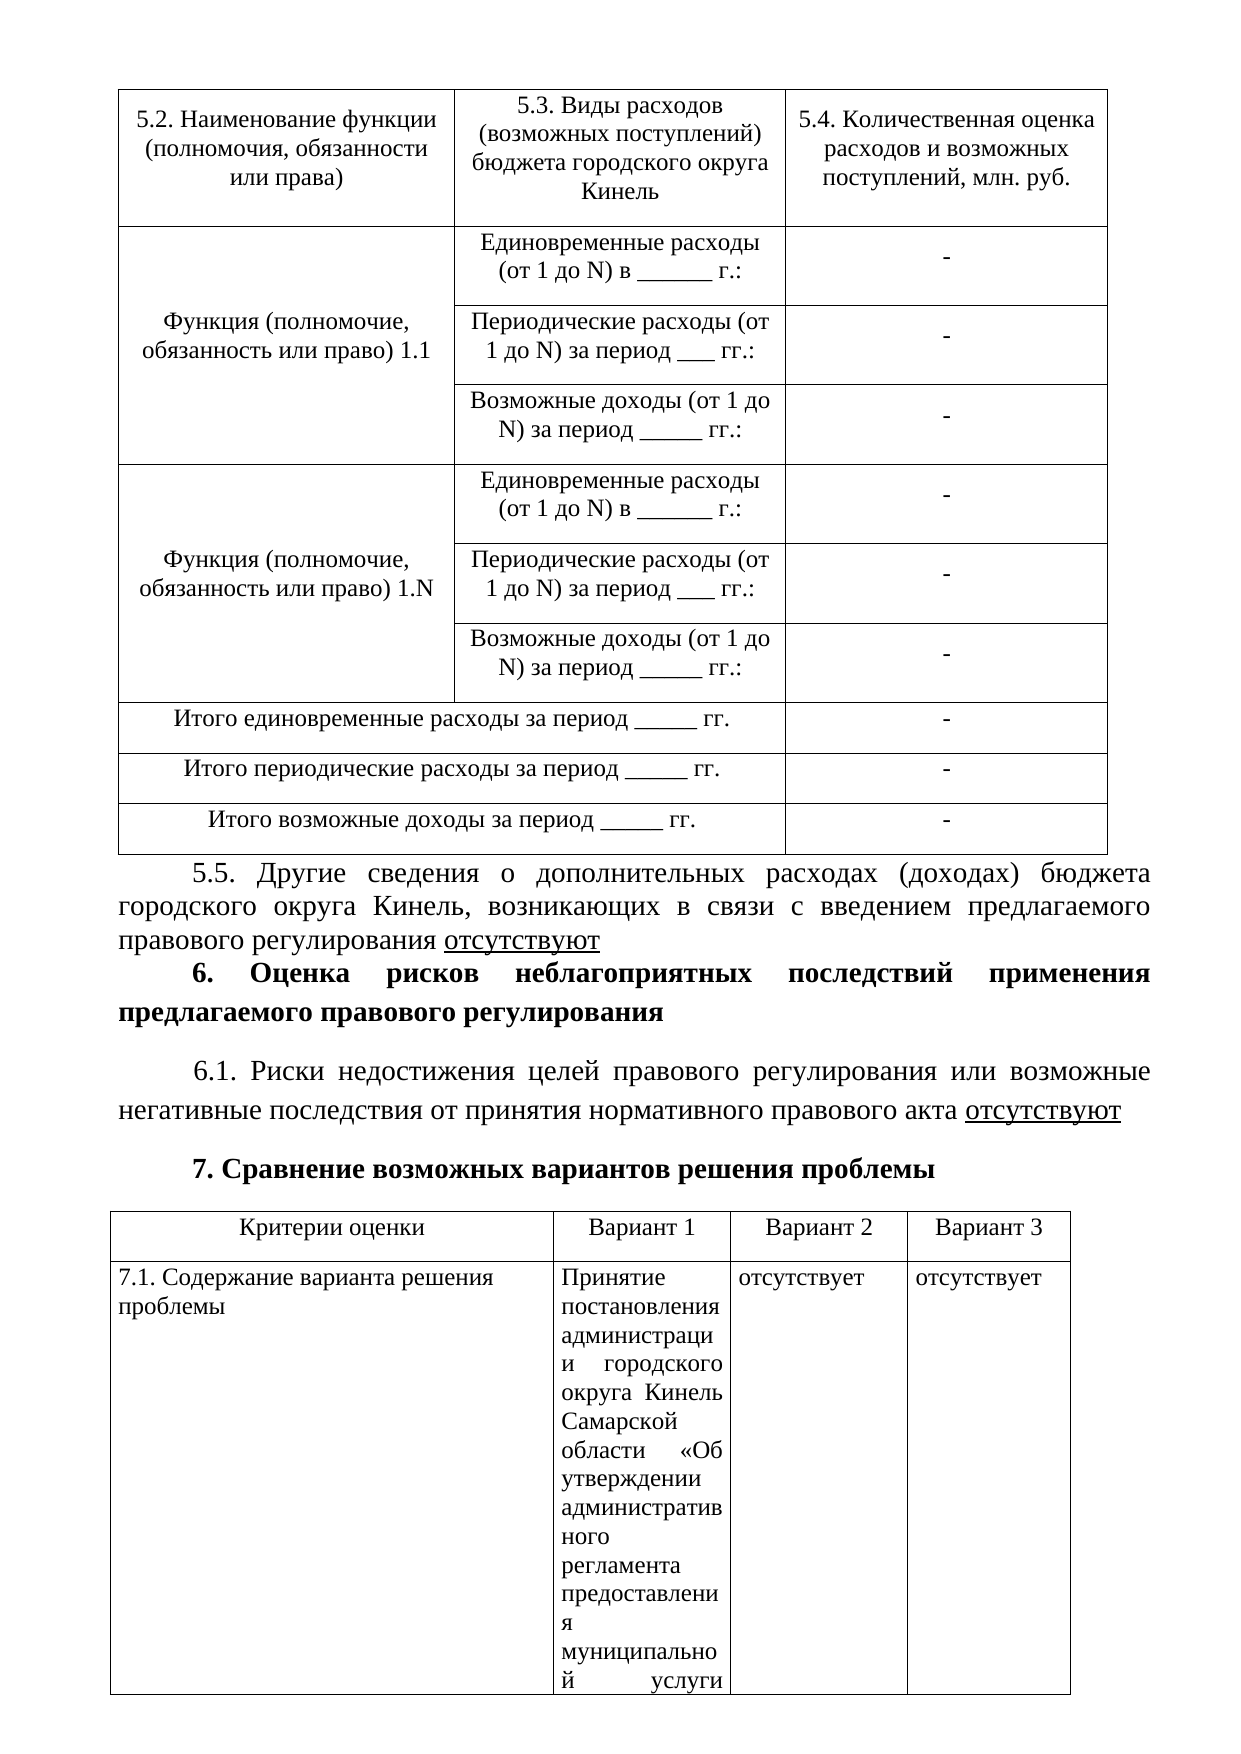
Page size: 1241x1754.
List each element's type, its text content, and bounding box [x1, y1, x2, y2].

table_cell Периодические расходы (от 1 до N) за период ___ гг.: [455, 544, 785, 622]
table_cell Функция (полномочие, обязанность или право) 1.N [119, 465, 454, 702]
table_cell Итого периодические расходы за период _____ гг. [119, 754, 785, 803]
table_header Вариант 2 [731, 1212, 907, 1261]
table_cell Возможные доходы (от 1 до N) за период _____ гг.: [455, 624, 785, 702]
table_cell - [786, 544, 1107, 622]
text 5.5. Другие сведения о дополнительных расходах (доходах) бюджета городского округа Кинель, возникающих в связи с введением предлагаемого правового регулирования отсутствуют [118, 855, 1152, 955]
text 7. Сравнение возможных вариантов решения проблемы [118, 1151, 1152, 1185]
table_cell отсутствует [731, 1262, 907, 1693]
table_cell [111, 1262, 553, 1693]
text 6.1. Риски недостижения целей правового регулирования или возможные негативные последствия от принятия нормативного правового акта отсутствуют [118, 1053, 1152, 1125]
table_header Вариант 1 [554, 1212, 730, 1261]
table_cell Итого единовременные расходы за период _____ гг. [119, 703, 785, 752]
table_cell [554, 1262, 730, 1693]
table_cell Периодические расходы (от 1 до N) за период ___ гг.: [455, 306, 785, 384]
table_cell - [786, 804, 1107, 854]
table_cell - [786, 703, 1107, 752]
table_header Критерии оценки [111, 1212, 553, 1261]
table_cell Функция (полномочие, обязанность или право) 1.1 [119, 227, 454, 464]
table_cell - [786, 385, 1107, 464]
table_cell - [786, 465, 1107, 543]
table_cell Единовременные расходы (от 1 до N) в ______ г.: [455, 465, 785, 543]
text 6. Оценка рисков неблагоприятных последствий применения предлагаемого правового регулирования [118, 955, 1152, 1027]
table_cell Итого возможные доходы за период _____ гг. [119, 804, 785, 854]
table_cell - [786, 624, 1107, 702]
table_header 5.4. Количественная оценка расходов и возможных поступлений, млн. руб. [786, 90, 1107, 226]
table_cell - [786, 306, 1107, 384]
table_header 5.2. Наименование функции (полномочия, обязанности или права) [119, 90, 454, 226]
table_cell - [786, 227, 1107, 305]
table_cell - [786, 754, 1107, 803]
table_cell отсутствует [908, 1262, 1070, 1693]
table_header 5.3. Виды расходов (возможных поступлений) бюджета городского округа Кинель [455, 90, 785, 226]
table_cell Возможные доходы (от 1 до N) за период _____ гг.: [455, 385, 785, 464]
table_cell Единовременные расходы (от 1 до N) в ______ г.: [455, 227, 785, 305]
table_header Вариант 3 [908, 1212, 1070, 1261]
